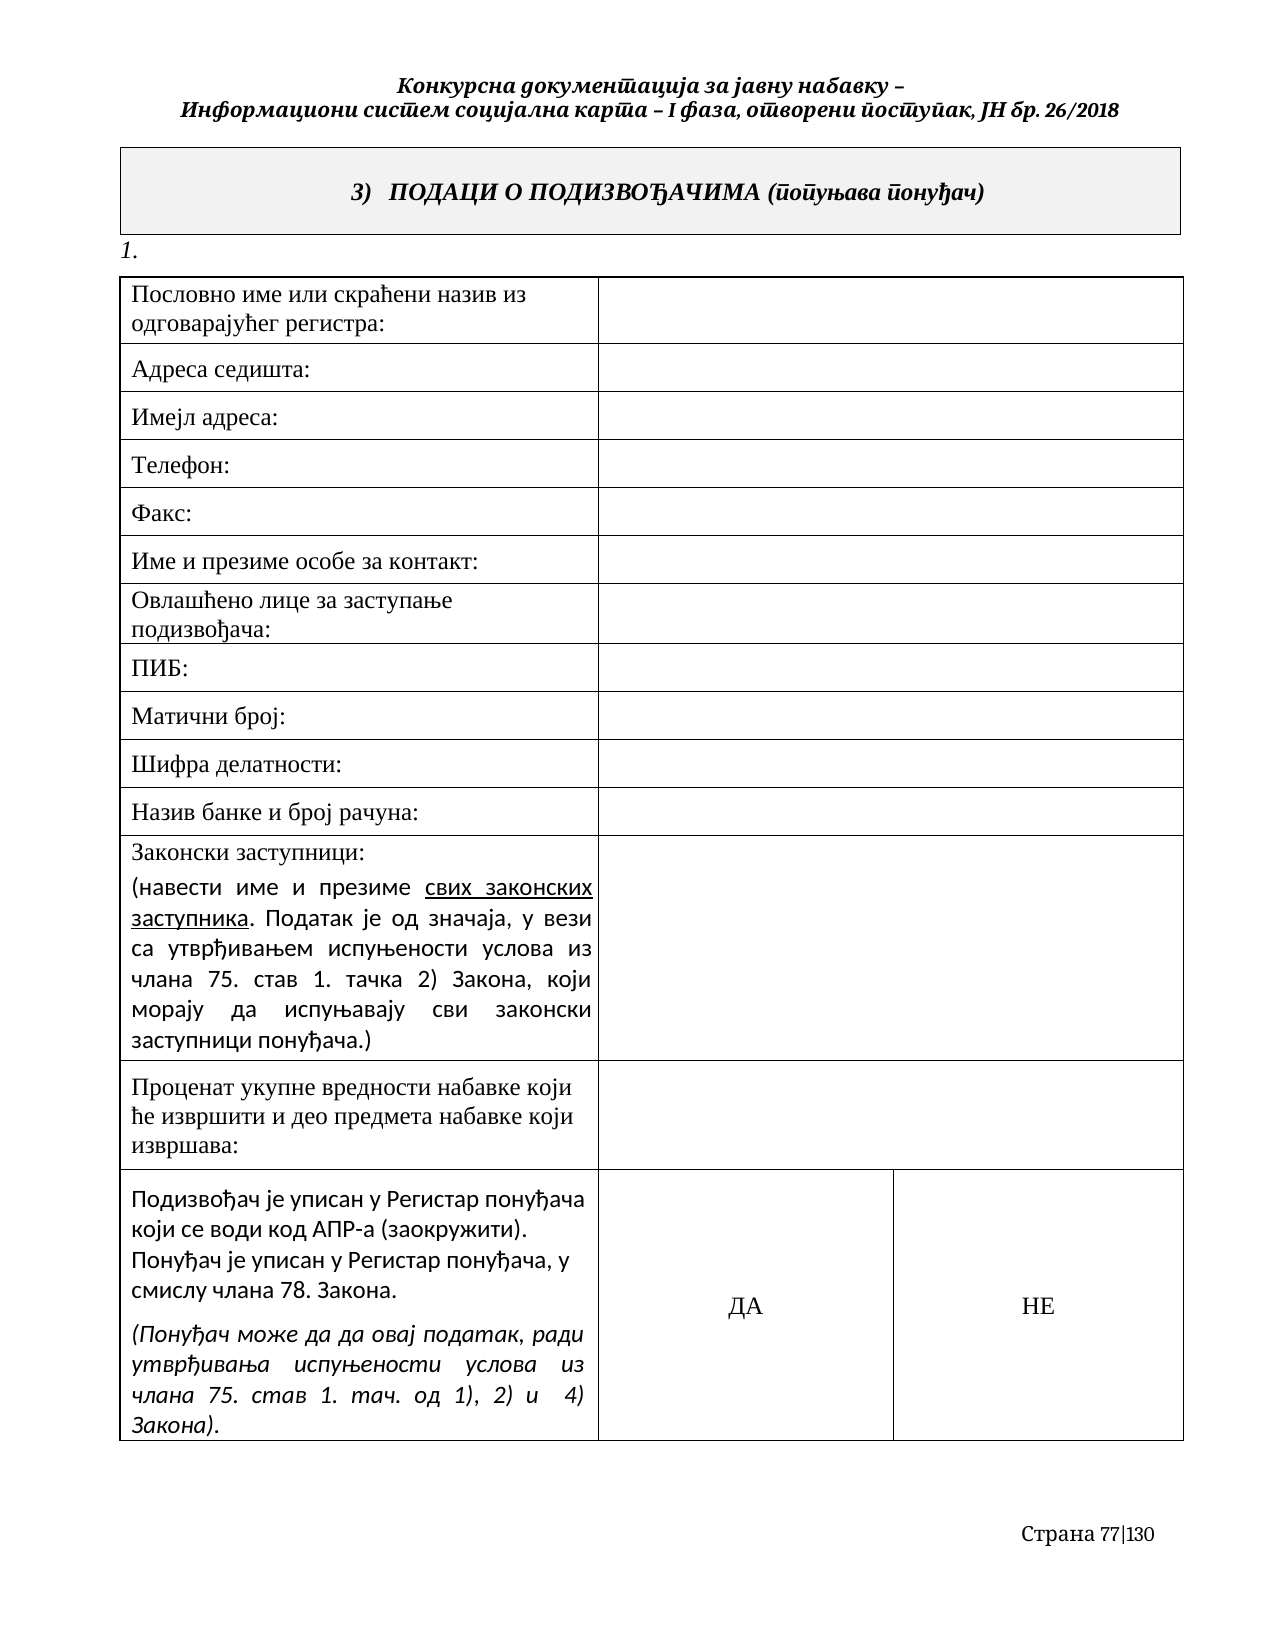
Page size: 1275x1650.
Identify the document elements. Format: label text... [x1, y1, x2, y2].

table_cell [599, 788, 893, 835]
table_cell [893, 392, 1183, 439]
table_cell Факс: [121, 488, 598, 535]
table_cell [599, 392, 893, 439]
table_cell НЕ [894, 1170, 1183, 1440]
table_cell Телефон: [121, 440, 598, 487]
table_cell [599, 584, 893, 642]
table_cell [893, 584, 1183, 642]
table_cell [893, 536, 1183, 583]
table_cell [893, 488, 1183, 535]
table_cell ПИБ: [121, 644, 598, 691]
table_cell ДА [599, 1170, 893, 1440]
table_cell Шифра делатности: [121, 740, 598, 787]
table_header [893, 278, 1183, 343]
table_cell [599, 740, 893, 787]
table_cell Матични број: [121, 692, 598, 739]
table_cell [599, 1061, 893, 1169]
table_cell [893, 692, 1183, 739]
table_cell [599, 536, 893, 583]
table_cell Име и презиме особе за контакт: [121, 536, 598, 583]
table_cell [599, 644, 893, 691]
table_header [599, 278, 893, 343]
table_cell Проценат укупне вредности набавке који ће извршити и део предмета набавке који извршава: [121, 1061, 598, 1169]
table_cell [893, 788, 1183, 835]
table_cell Законски заступници: (навести име и презиме свих законских заступника. Податак је од значаја, у вези са утврђивањем испуњености услова из члана 75. став 1. тачка 2) Закона, који морају да испуњавају сви законски заступници понуђача.) [121, 836, 598, 1060]
table_cell [599, 836, 893, 1060]
table_cell [893, 644, 1183, 691]
list 1. [120, 235, 1181, 264]
table_cell [599, 344, 893, 391]
table_cell Имејл адреса: [121, 392, 598, 439]
table_header Пословно име или скраћени назив из одговарајућег регистра: [121, 278, 598, 343]
table_cell Овлашћено лице за заступање подизвођача: [121, 584, 598, 642]
table_cell [599, 692, 893, 739]
table_cell [893, 440, 1183, 487]
table_cell [893, 344, 1183, 391]
table_cell [893, 836, 1183, 1060]
table_cell [893, 740, 1183, 787]
table_cell [599, 440, 893, 487]
table_cell Адреса седишта: [121, 344, 598, 391]
table_cell Назив банке и број рачуна: [121, 788, 598, 835]
table_cell [599, 488, 893, 535]
table_cell Подизвођач је уписан у Регистар понуђача који се води код АПР-а (заокружити). Понуђач је уписан у Регистар понуђача, у смислу члана 78. Закона. (Понуђач може да да овај податак, ради утврђивања испуњености услова из члана 75. став 1. тач. од 1), 2) и 4) Закона). [121, 1170, 598, 1440]
table_header ПОДАЦИ О ПОДИЗВОЂАЧИМА (попуњава понуђач) [121, 148, 1180, 234]
table_cell [893, 1061, 1183, 1169]
